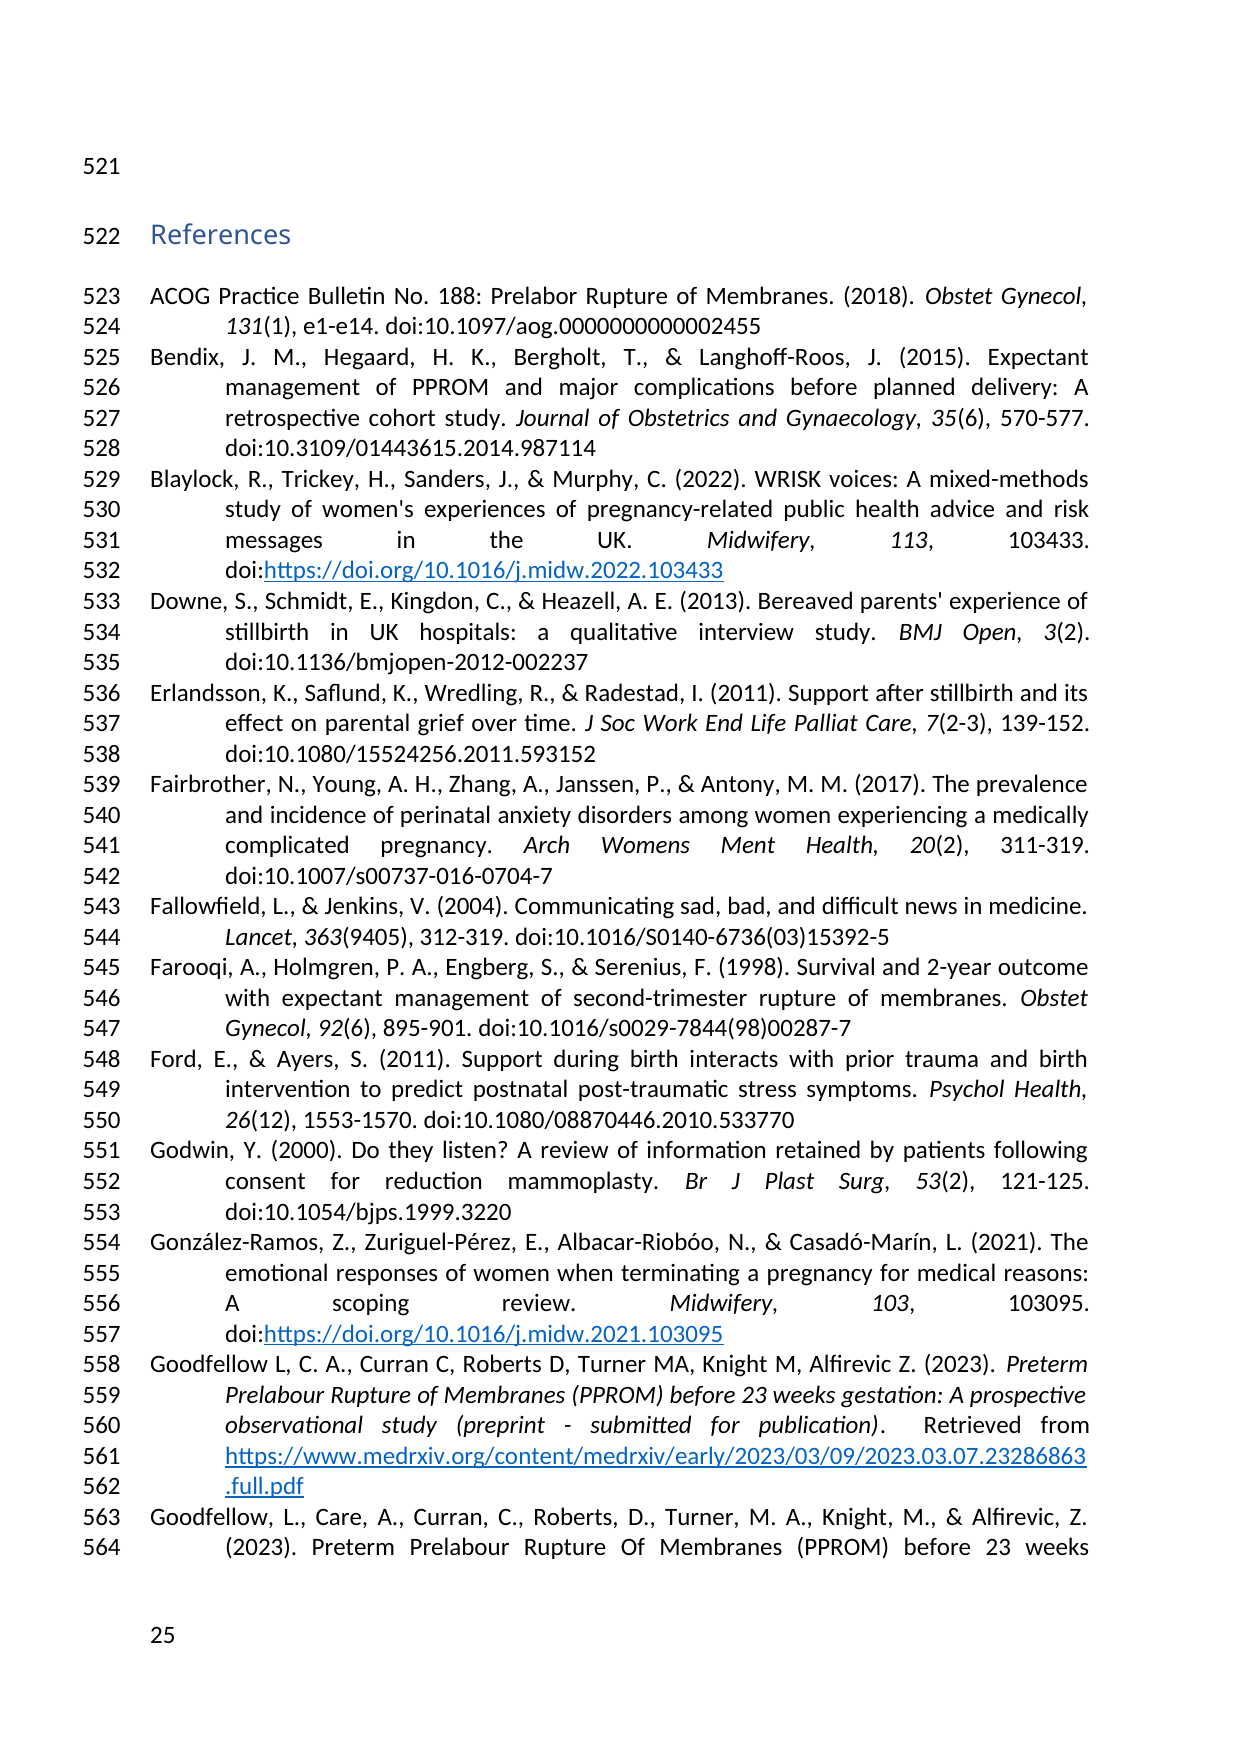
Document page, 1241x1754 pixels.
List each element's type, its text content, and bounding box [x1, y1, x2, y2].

text Erlandsson, K., Saflund, K., Wredling, R., & Radestad, I. (2011). Support after stillbirth and its effect on parental grief over time. J Soc Work End Life Palliat Care, 7(2-3), 139-152. doi:10.1080/15524256.2011.593152 [150, 677, 1090, 768]
text Ford, E., & Ayers, S. (2011). Support during birth interacts with prior trauma and birth intervention to predict postnatal post-traumatic stress symptoms. Psychol Health, 26(12), 1553-1570. doi:10.1080/08870446.2010.533770 [150, 1043, 1090, 1134]
text Fairbrother, N., Young, A. H., Zhang, A., Janssen, P., & Antony, M. M. (2017). The prevalence and incidence of perinatal anxiety disorders among women experiencing a medically complicated pregnancy. Arch Womens Ment Health, 20(2), 311-319. doi:10.1007/s00737-016-0704-7 [150, 768, 1090, 890]
text González-Ramos, Z., Zuriguel-Pérez, E., Albacar-Riobóo, N., & Casadó-Marín, L. (2021). The emotional responses of women when terminating a pregnancy for medical reasons: A scoping review. Midwifery, 103, 103095. doi:https://doi.org/10.1016/j.midw.2021.103095 [150, 1226, 1090, 1348]
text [150, 1501, 1090, 1562]
text Blaylock, R., Trickey, H., Sanders, J., & Murphy, C. (2022). WRISK voices: A mixed-methods study of women's experiences of pregnancy-related public health advice and risk messages in the UK. Midwifery, 113, 103433. doi:https://doi.org/10.1016/j.midw.2022.103433 [150, 463, 1090, 585]
text Fallowfield, L., & Jenkins, V. (2004). Communicating sad, bad, and difficult news in medicine. Lancet, 363(9405), 312-319. doi:10.1016/S0140-6736(03)15392-5 [150, 890, 1090, 951]
subtitle References [150, 215, 1090, 252]
text Godwin, Y. (2000). Do they listen? A review of information retained by patients following consent for reduction mammoplasty. Br J Plast Surg, 53(2), 121-125. doi:10.1054/bjps.1999.3220 [150, 1134, 1090, 1226]
text Downe, S., Schmidt, E., Kingdon, C., & Heazell, A. E. (2013). Bereaved parents' experience of stillbirth in UK hospitals: a qualitative interview study. BMJ Open, 3(2). doi:10.1136/bmjopen-2012-002237 [150, 585, 1090, 677]
text Goodfellow L, C. A., Curran C, Roberts D, Turner MA, Knight M, Alfirevic Z. (2023). Preterm Prelabour Rupture of Membranes (PPROM) before 23 weeks gestation: A prospective observational study (preprint - submitted for publication). Retrieved from https://www.medrxiv.org/content/medrxiv/early/2023/03/09/2023.03.07.23286863.full.pdf [150, 1348, 1090, 1501]
text Bendix, J. M., Hegaard, H. K., Bergholt, T., & Langhoff-Roos, J. (2015). Expectant management of PPROM and major complications before planned delivery: A retrospective cohort study. Journal of Obstetrics and Gynaecology, 35(6), 570-577. doi:10.3109/01443615.2014.987114 [150, 341, 1090, 463]
text ACOG Practice Bulletin No. 188: Prelabor Rupture of Membranes. (2018). Obstet Gynecol, 131(1), e1-e14. doi:10.1097/aog.0000000000002455 [150, 280, 1090, 341]
text Farooqi, A., Holmgren, P. A., Engberg, S., & Serenius, F. (1998). Survival and 2-year outcome with expectant management of second-trimester rupture of membranes. Obstet Gynecol, 92(6), 895-901. doi:10.1016/s0029-7844(98)00287-7 [150, 951, 1090, 1043]
